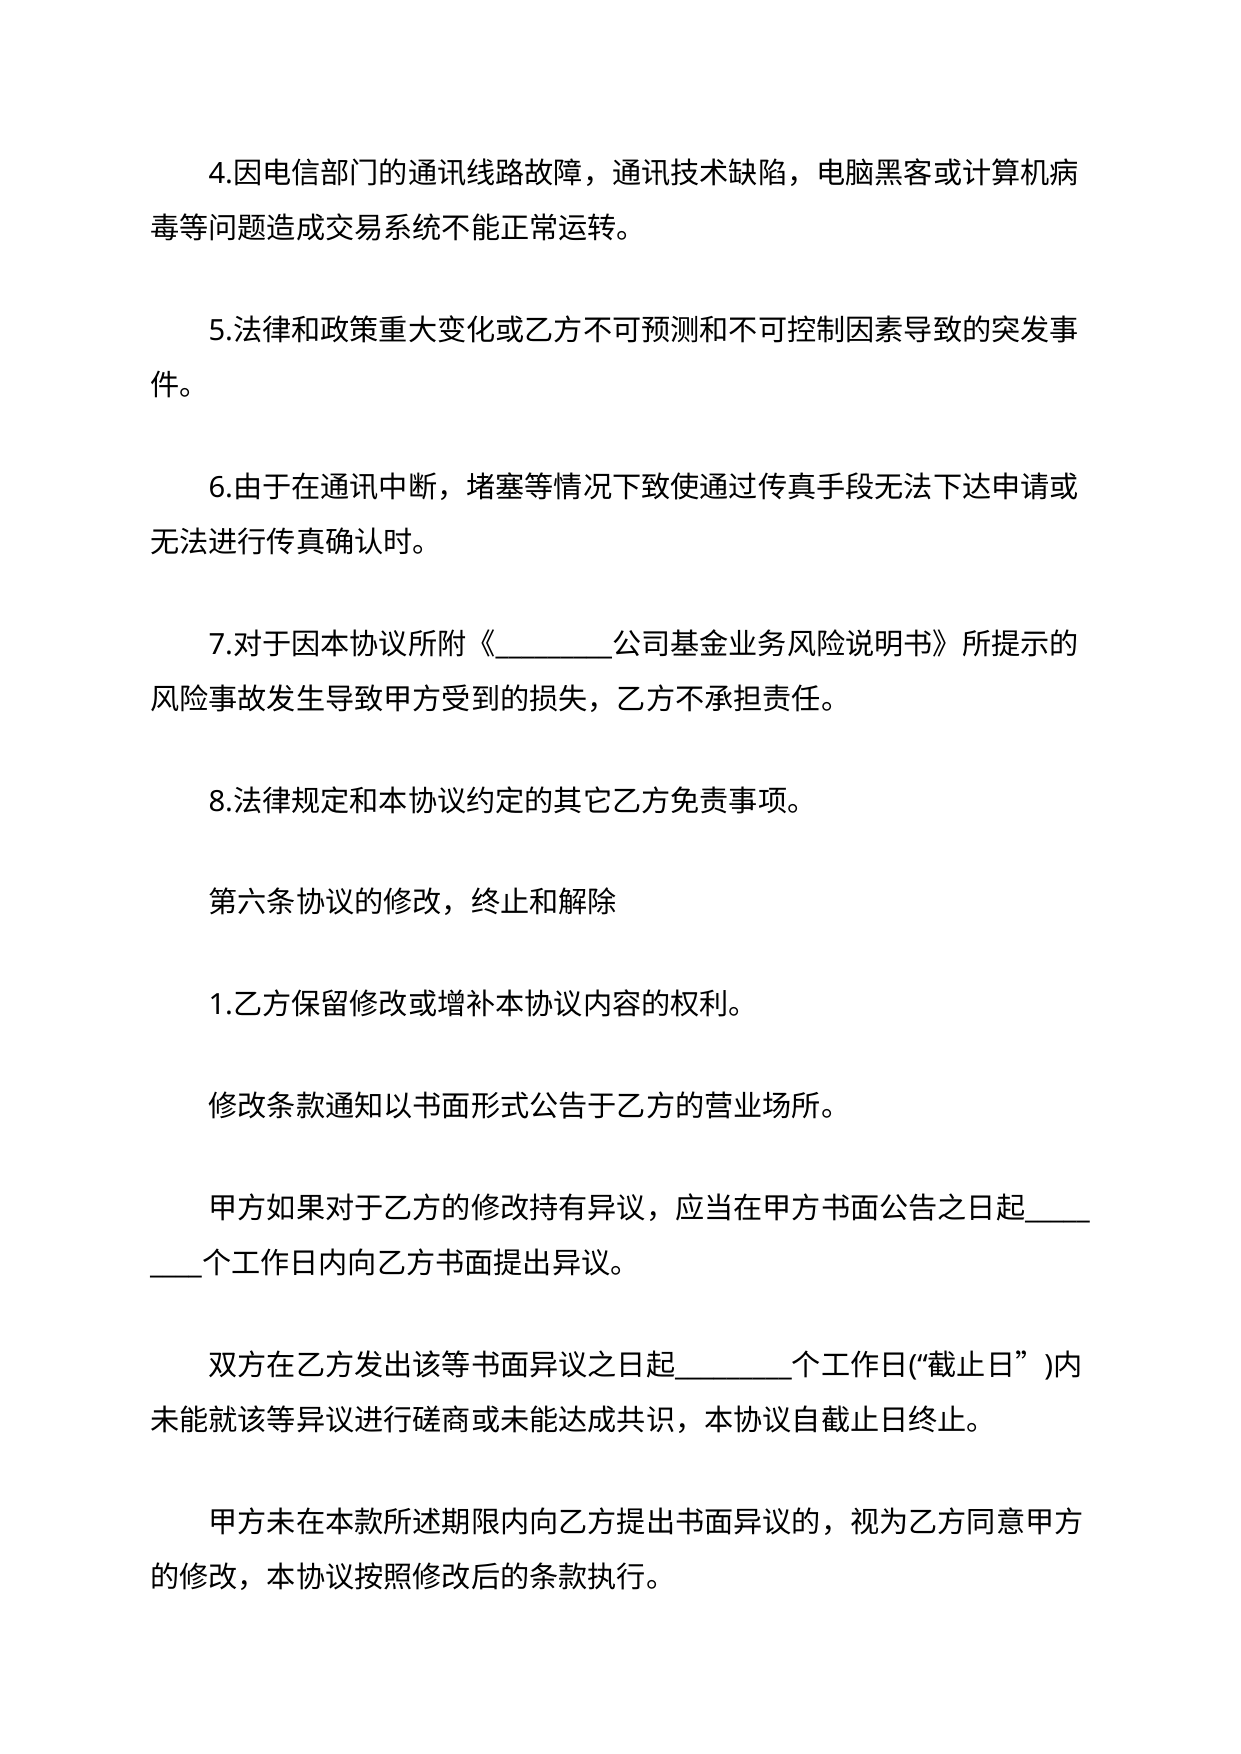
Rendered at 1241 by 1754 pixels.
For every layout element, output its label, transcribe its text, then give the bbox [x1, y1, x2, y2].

text 4.因电信部门的通讯线路故障，通讯技术缺陷，电脑黑客或计算机病毒等问题造成交易系统不能正常运转。 [150, 150, 1090, 247]
text 7.对于因本协议所附《_________公司基金业务风险说明书》所提示的风险事故发生导致甲方受到的损失，乙方不承担责任。 [150, 620, 1090, 718]
text 1.乙方保留修改或增补本协议内容的权利。 [150, 981, 1090, 1023]
text 5.法律和政策重大变化或乙方不可预测和不可控制因素导致的突发事件。 [150, 307, 1090, 404]
text 双方在乙方发出该等书面异议之日起_________个工作日(“截止日”)内未能就该等异议进行磋商或未能达成共识，本协议自截止日终止。 [150, 1342, 1090, 1439]
text 8.法律规定和本协议约定的其它乙方免责事项。 [150, 777, 1090, 819]
text 甲方未在本款所述期限内向乙方提出书面异议的，视为乙方同意甲方的修改，本协议按照修改后的条款执行。 [150, 1498, 1090, 1596]
text 6.由于在通讯中断，堵塞等情况下致使通过传真手段无法下达申请或无法进行传真确认时。 [150, 463, 1090, 561]
text 甲方如果对于乙方的修改持有异议，应当在甲方书面公告之日起_________个工作日内向乙方书面提出异议。 [150, 1184, 1090, 1282]
text 第六条协议的修改，终止和解除 [150, 879, 1090, 921]
text 修改条款通知以书面形式公告于乙方的营业场所。 [150, 1083, 1090, 1125]
